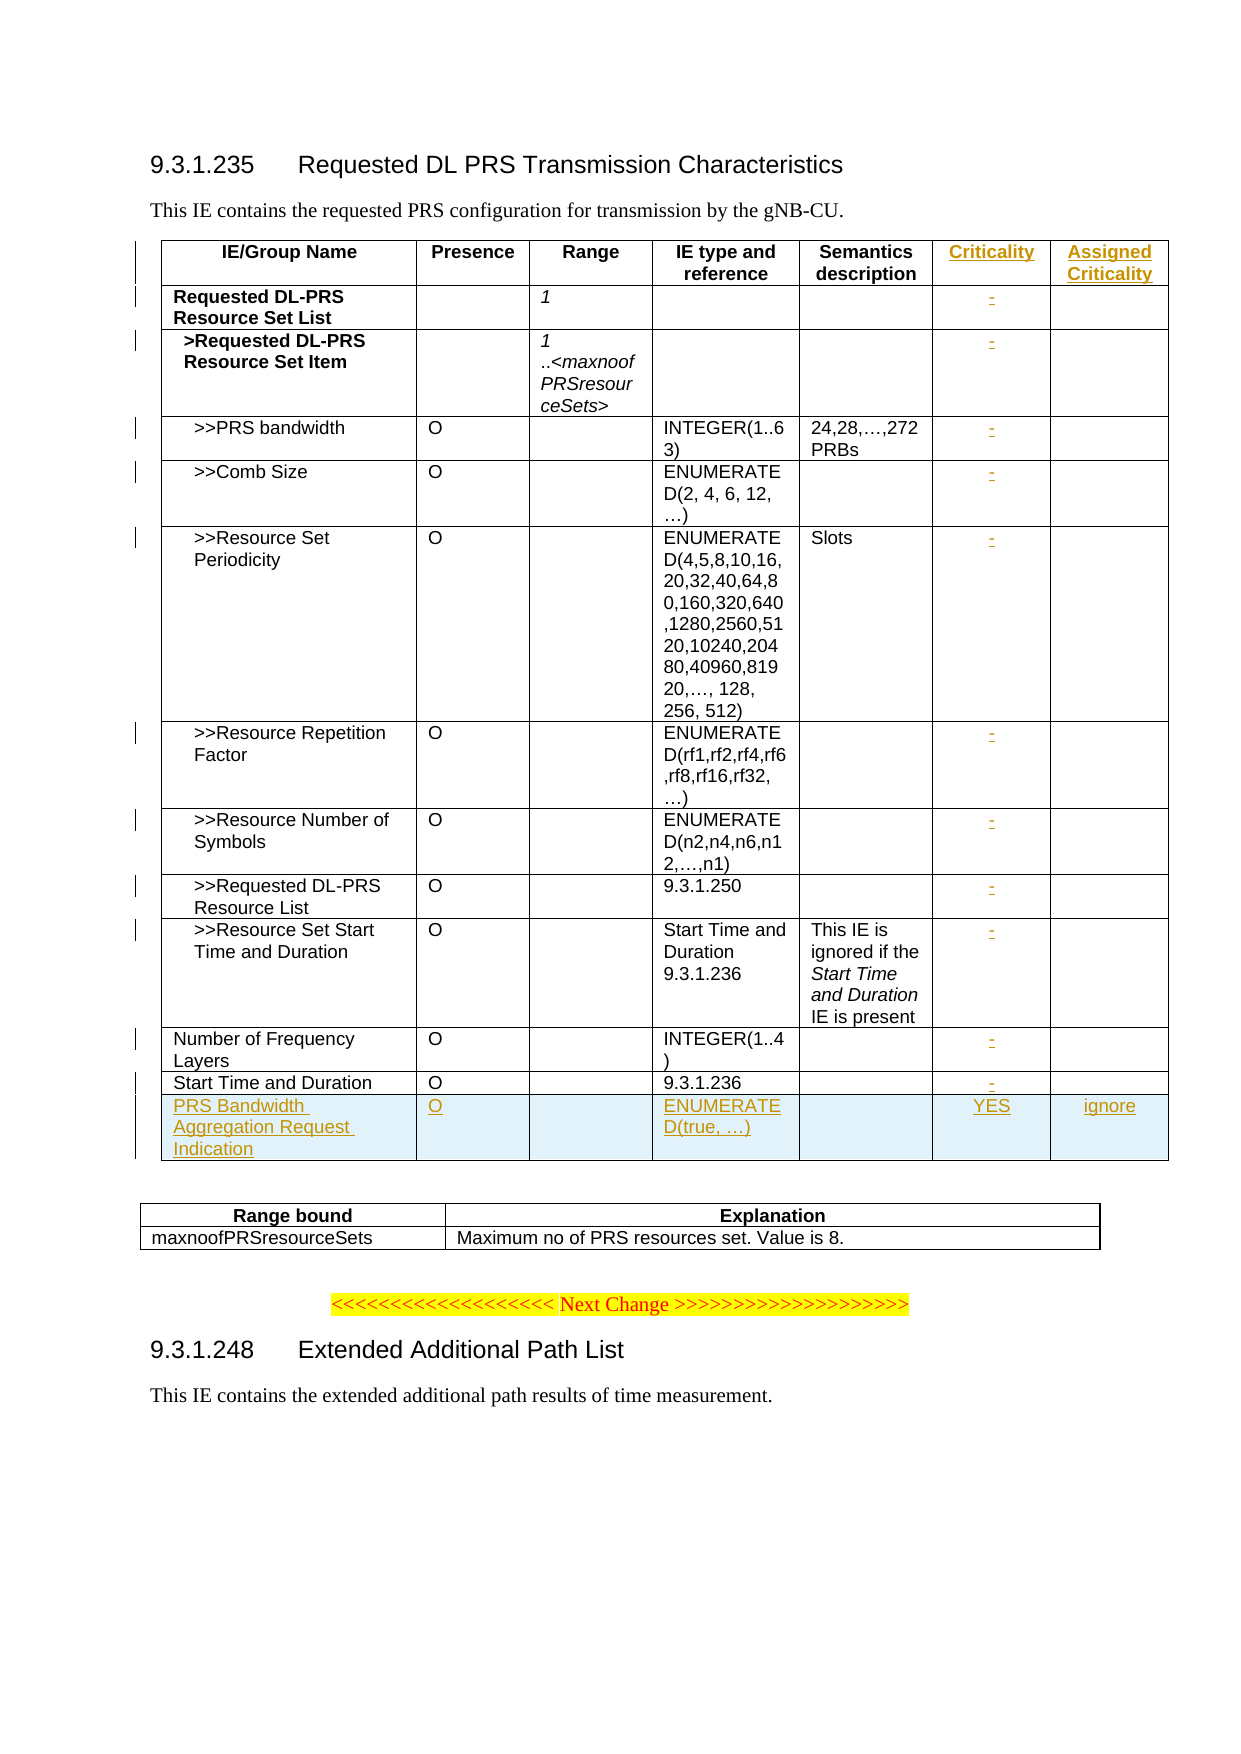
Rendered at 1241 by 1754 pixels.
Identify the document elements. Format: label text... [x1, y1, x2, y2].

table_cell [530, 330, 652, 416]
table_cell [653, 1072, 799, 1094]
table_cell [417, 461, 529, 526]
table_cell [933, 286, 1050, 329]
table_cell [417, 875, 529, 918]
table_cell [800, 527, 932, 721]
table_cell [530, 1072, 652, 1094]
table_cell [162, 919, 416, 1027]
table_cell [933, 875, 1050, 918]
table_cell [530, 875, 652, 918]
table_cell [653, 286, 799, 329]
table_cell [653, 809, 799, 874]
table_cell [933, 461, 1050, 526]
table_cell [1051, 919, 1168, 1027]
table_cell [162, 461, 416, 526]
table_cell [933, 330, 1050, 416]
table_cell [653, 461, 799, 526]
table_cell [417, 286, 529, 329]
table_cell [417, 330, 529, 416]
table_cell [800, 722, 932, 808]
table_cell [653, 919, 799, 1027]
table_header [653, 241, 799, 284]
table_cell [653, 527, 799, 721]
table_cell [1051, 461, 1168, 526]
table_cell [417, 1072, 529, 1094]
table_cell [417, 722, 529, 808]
text <<<<<<<<<<<<<<<<<<< Next Change >>>>>>>>>>>>>>>>>>>> [150, 1292, 1090, 1316]
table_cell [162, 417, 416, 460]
text This IE contains the extended additional path results of time measurement. [150, 1383, 1090, 1407]
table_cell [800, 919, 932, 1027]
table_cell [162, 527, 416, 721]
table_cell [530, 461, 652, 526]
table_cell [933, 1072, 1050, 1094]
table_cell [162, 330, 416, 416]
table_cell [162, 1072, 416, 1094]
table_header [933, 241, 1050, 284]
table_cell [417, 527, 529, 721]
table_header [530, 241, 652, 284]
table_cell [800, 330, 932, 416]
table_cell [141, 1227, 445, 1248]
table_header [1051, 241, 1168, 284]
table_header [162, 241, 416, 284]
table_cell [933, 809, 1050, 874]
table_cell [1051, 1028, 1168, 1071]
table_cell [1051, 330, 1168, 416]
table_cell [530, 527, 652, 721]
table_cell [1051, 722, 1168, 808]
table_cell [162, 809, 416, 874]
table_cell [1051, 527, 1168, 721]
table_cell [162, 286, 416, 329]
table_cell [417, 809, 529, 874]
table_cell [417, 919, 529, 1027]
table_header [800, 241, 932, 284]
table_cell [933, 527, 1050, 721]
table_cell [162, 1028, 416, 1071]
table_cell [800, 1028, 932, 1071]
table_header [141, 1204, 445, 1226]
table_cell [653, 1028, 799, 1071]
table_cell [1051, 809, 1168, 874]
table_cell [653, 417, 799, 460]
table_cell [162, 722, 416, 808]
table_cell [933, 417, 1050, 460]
subtitle 9.3.1.248 Extended Additional Path List [150, 1335, 1090, 1364]
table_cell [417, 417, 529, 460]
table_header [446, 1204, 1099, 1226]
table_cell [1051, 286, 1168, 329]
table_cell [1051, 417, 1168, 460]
text This IE contains the requested PRS configuration for transmission by the gNB-CU. [150, 197, 1090, 222]
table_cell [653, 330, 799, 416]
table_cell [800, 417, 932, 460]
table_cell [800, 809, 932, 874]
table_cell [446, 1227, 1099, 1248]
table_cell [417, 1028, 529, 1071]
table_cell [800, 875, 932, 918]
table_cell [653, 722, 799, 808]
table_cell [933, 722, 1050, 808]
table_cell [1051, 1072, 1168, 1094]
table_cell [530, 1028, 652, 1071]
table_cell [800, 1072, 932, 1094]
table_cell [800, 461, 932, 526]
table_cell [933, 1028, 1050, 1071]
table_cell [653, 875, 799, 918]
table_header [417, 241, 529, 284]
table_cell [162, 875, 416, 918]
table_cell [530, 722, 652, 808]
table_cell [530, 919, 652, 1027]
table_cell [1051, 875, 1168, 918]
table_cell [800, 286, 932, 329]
subtitle 9.3.1.235 Requested DL PRS Transmission Characteristics [150, 150, 1090, 179]
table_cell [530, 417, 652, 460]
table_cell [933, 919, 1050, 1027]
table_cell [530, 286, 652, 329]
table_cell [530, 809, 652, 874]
